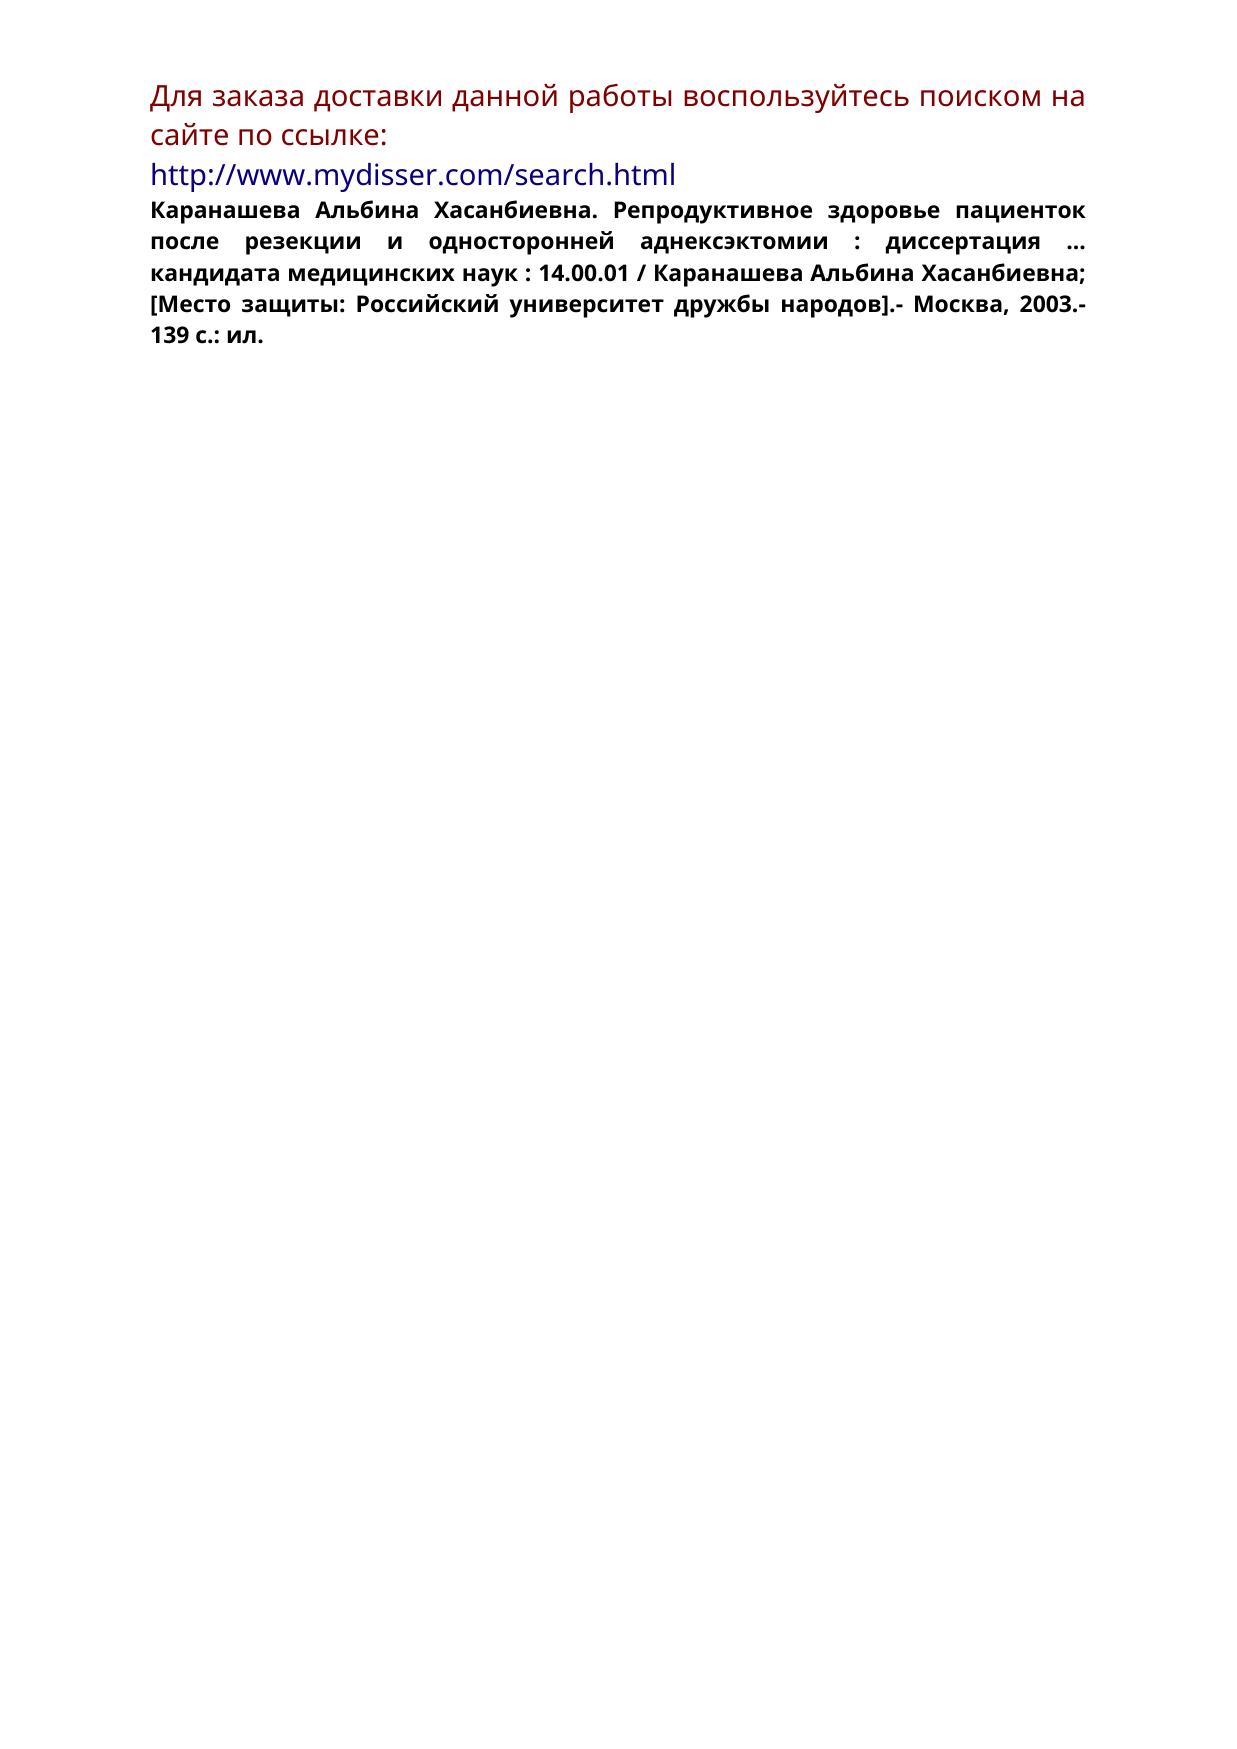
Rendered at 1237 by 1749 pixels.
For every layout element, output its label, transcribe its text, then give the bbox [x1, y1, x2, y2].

text Каранашева Альбина Хасанбиевна. Репродуктивное здоровье пациенток после резекции и односторонней аднексэктомии : диссертация ... кандидата медицинских наук : 14.00.01 / Каранашева Альбина Хасанбиевна; [Место защиты: Российский университет дружбы народов].- Москва, 2003.- 139 с.: ил. [150, 194, 1086, 350]
